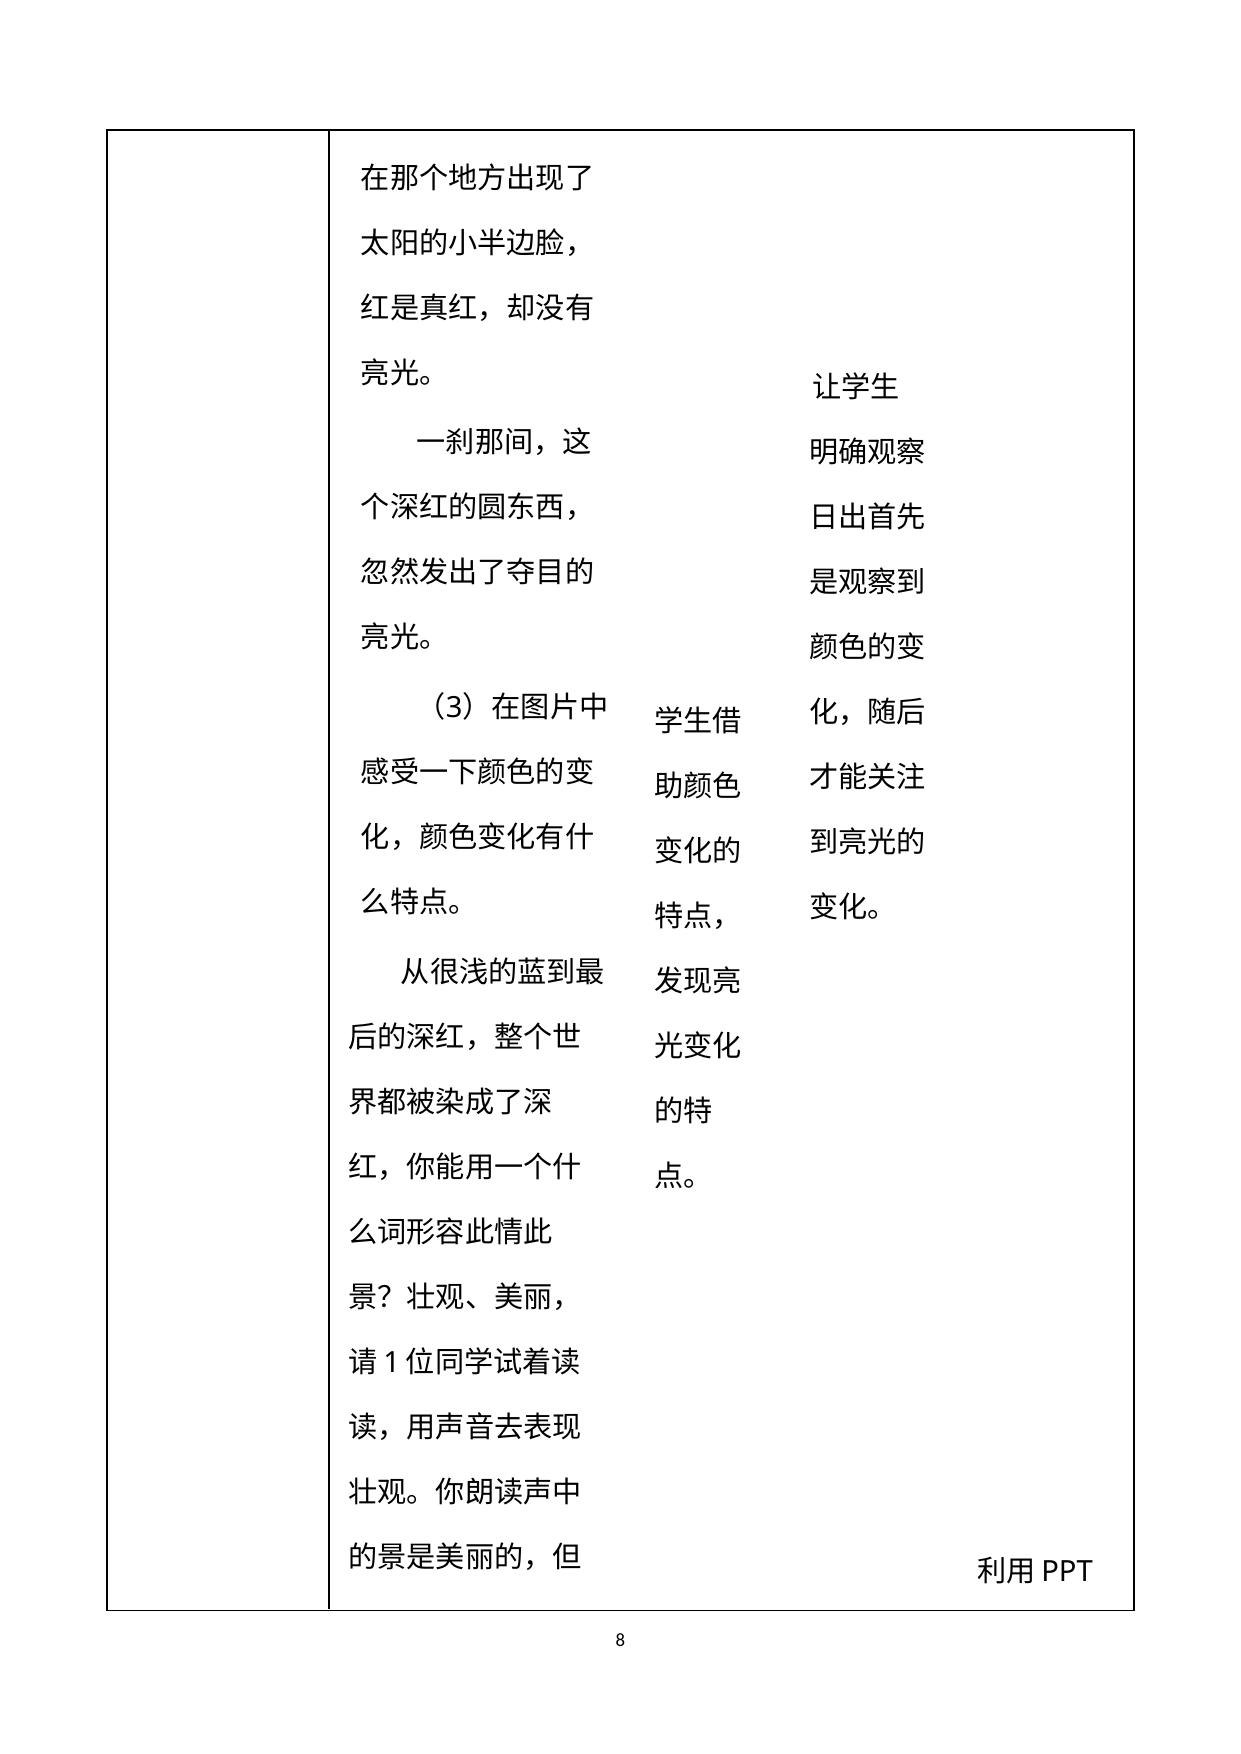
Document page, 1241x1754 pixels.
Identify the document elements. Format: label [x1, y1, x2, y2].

table_cell [108, 131, 1133, 1610]
